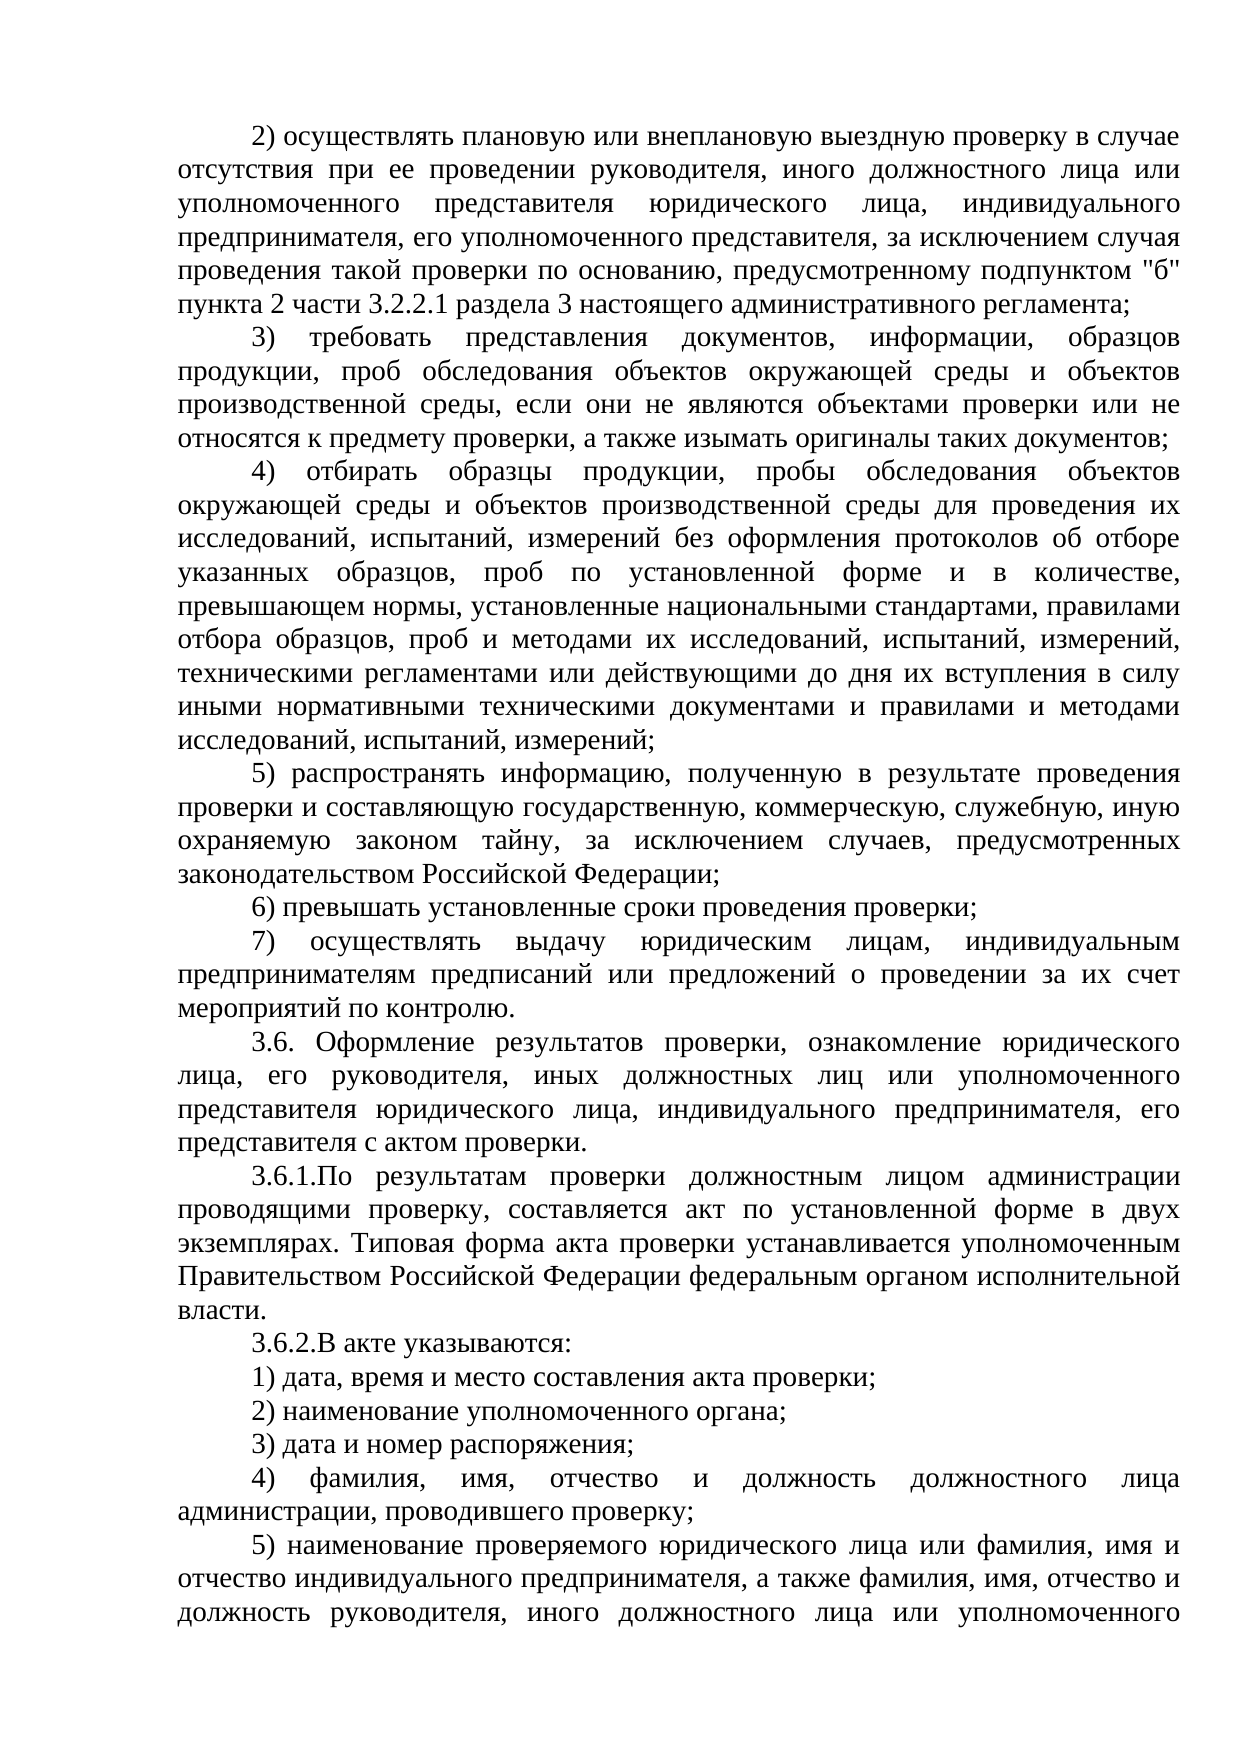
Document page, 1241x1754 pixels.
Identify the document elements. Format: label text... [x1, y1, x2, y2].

text 3.6.2.В акте указываются: [177, 1326, 1181, 1359]
text 3) требовать представления документов, информации, образцов продукции, проб обследования объектов окружающей среды и объектов производственной среды, если они не являются объектами проверки или не относятся к предмету проверки, а также изымать оригиналы таких документов; [177, 319, 1181, 453]
text 5) распространять информацию, полученную в результате проведения проверки и составляющую государственную, коммерческую, служебную, иную охраняемую законом тайну, за исключением случаев, предусмотренных законодательством Российской Федерации; [177, 755, 1181, 889]
text 7) осуществлять выдачу юридическим лицам, индивидуальным предпринимателям предписаний или предложений о проведении за их счет мероприятий по контролю. [177, 923, 1181, 1024]
text 3.6. Оформление результатов проверки, ознакомление юридического лица, его руководителя, иных должностных лиц или уполномоченного представителя юридического лица, индивидуального предпринимателя, его представителя с актом проверки. [177, 1024, 1181, 1158]
text 4) отбирать образцы продукции, пробы обследования объектов окружающей среды и объектов производственной среды для проведения их исследований, испытаний, измерений без оформления протоколов об отборе указанных образцов, проб по установленной форме и в количестве, превышающем нормы, установленные национальными стандартами, правилами отбора образцов, проб и методами их исследований, испытаний, измерений, техническими регламентами или действующими до дня их вступления в силу иными нормативными техническими документами и правилами и методами исследований, испытаний, измерений; [177, 453, 1181, 755]
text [177, 1527, 1181, 1627]
text 3) дата и номер распоряжения; [177, 1426, 1181, 1460]
text 3.6.1.По результатам проверки должностным лицом администрации проводящими проверку, составляется акт по установленной форме в двух экземплярах. Типовая форма акта проверки устанавливается уполномоченным Правительством Российской Федерации федеральным органом исполнительной власти. [177, 1158, 1181, 1326]
text 2) наименование уполномоченного органа; [177, 1393, 1181, 1426]
text 4) фамилия, имя, отчество и должность должностного лица администрации, проводившего проверку; [177, 1460, 1181, 1527]
text 2) осуществлять плановую или внеплановую выездную проверку в случае отсутствия при ее проведении руководителя, иного должностного лица или уполномоченного представителя юридического лица, индивидуального предпринимателя, его уполномоченного представителя, за исключением случая проведения такой проверки по основанию, предусмотренному подпунктом "б" пункта 2 части 3.2.2.1 раздела 3 настоящего административного регламента; [177, 118, 1181, 319]
text 1) дата, время и место составления акта проверки; [177, 1359, 1181, 1393]
text 6) превышать установленные сроки проведения проверки; [177, 889, 1181, 923]
